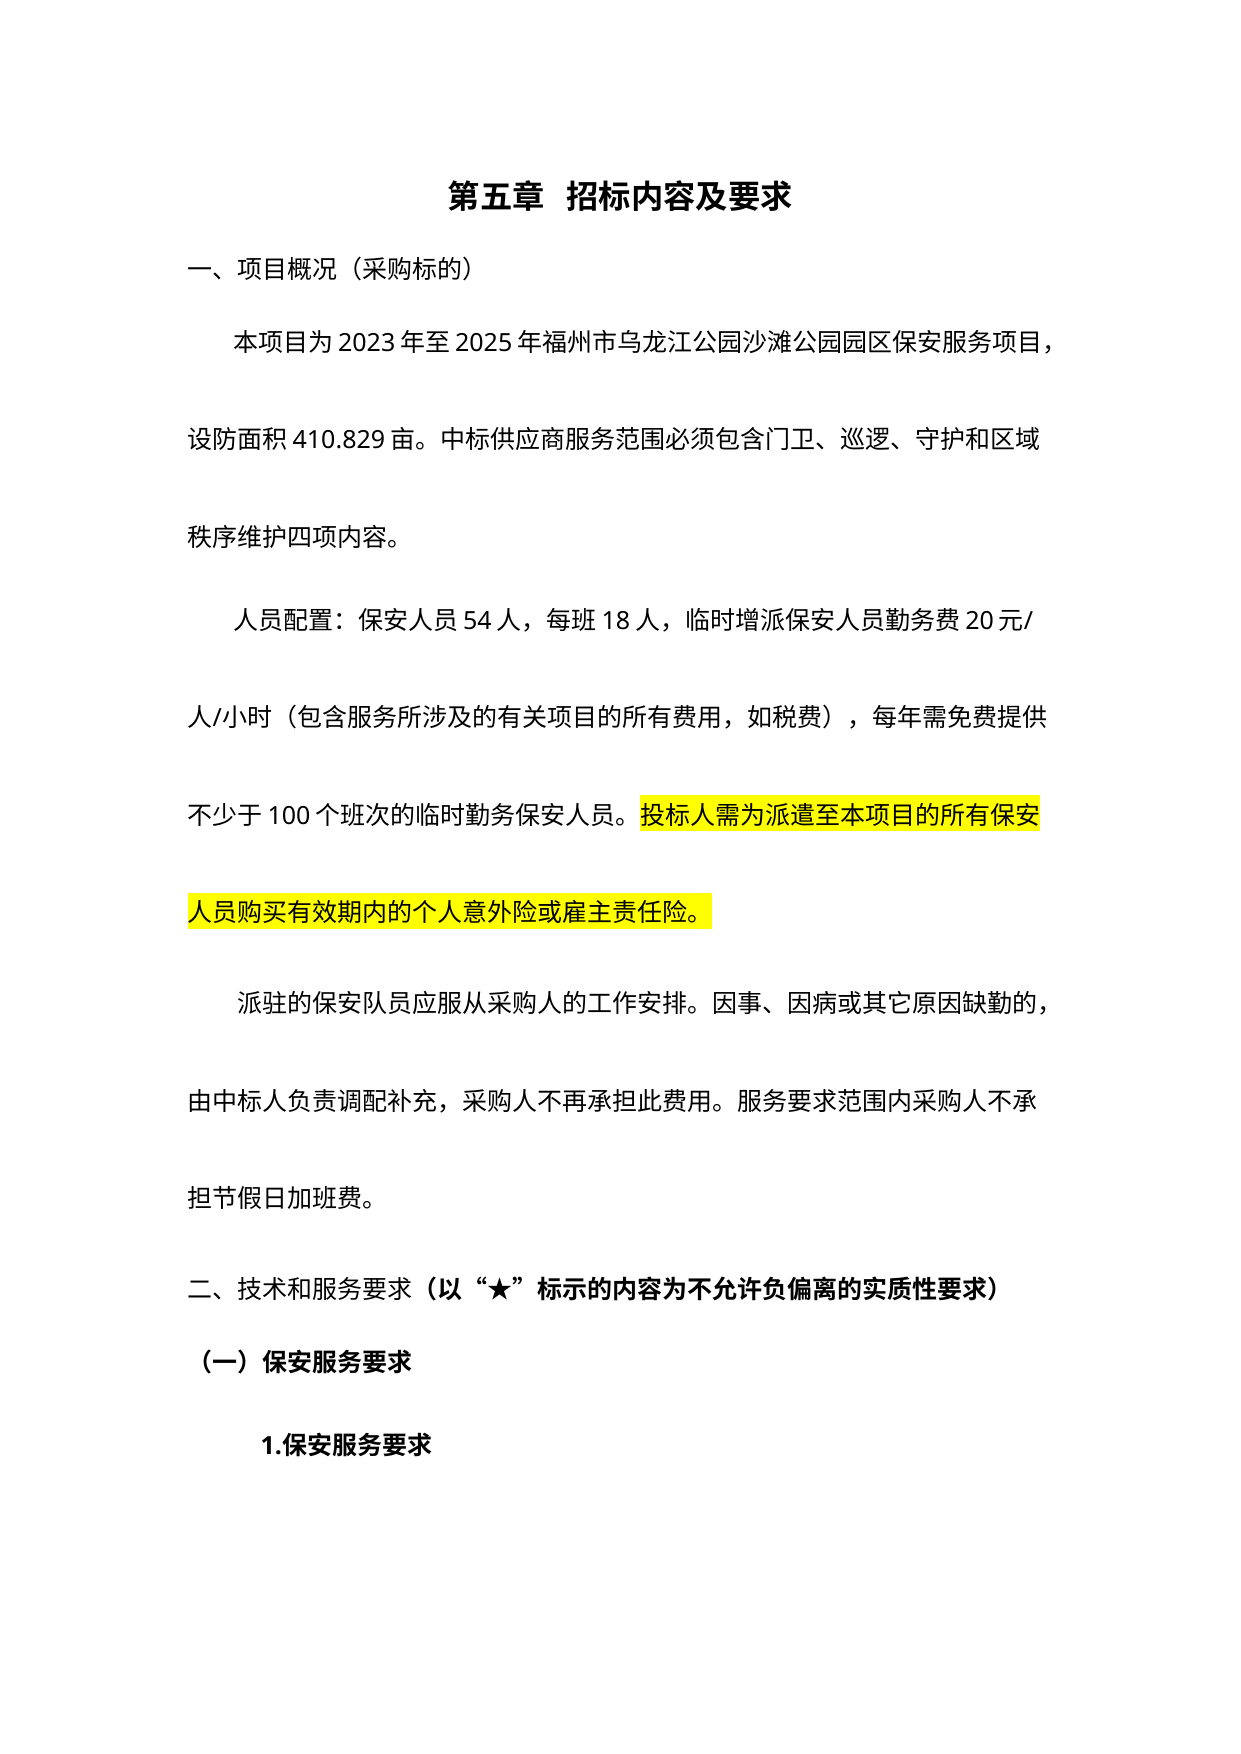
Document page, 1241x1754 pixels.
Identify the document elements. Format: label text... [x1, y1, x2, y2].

text 派驻的保安队员应服从采购人的工作安排。因事、因病或其它原因缺勤的，由中标人负责调配补充，采购人不再承担此费用。服务要求范围内采购人不承担节假日加班费。 [187, 969, 1053, 1229]
text 人员配置：保安人员54人，每班18人，临时增派保安人员勤务费20元/人/小时（包含服务所涉及的有关项目的所有费用，如税费），每年需免费提供不少于100个班次的临时勤务保安人员。投标人需为派遣至本项目的所有保安人员购买有效期内的个人意外险或雇主责任险。 [187, 586, 1053, 943]
text 1.保安服务要求 [210, 1411, 1053, 1476]
text 本项目为2023年至2025年福州市乌龙江公园沙滩公园园区保安服务项目，设防面积410.829亩。中标供应商服务范围必须包含门卫、巡逻、守护和区域秩序维护四项内容。 [187, 308, 1053, 568]
text 一、项目概况（采购标的） [187, 235, 1053, 300]
text （一）保安服务要求 [187, 1328, 1053, 1393]
text 二、技术和服务要求（以“★”标示的内容为不允许负偏离的实质性要求） [187, 1255, 1053, 1320]
text 第五章 招标内容及要求 [187, 162, 1053, 227]
